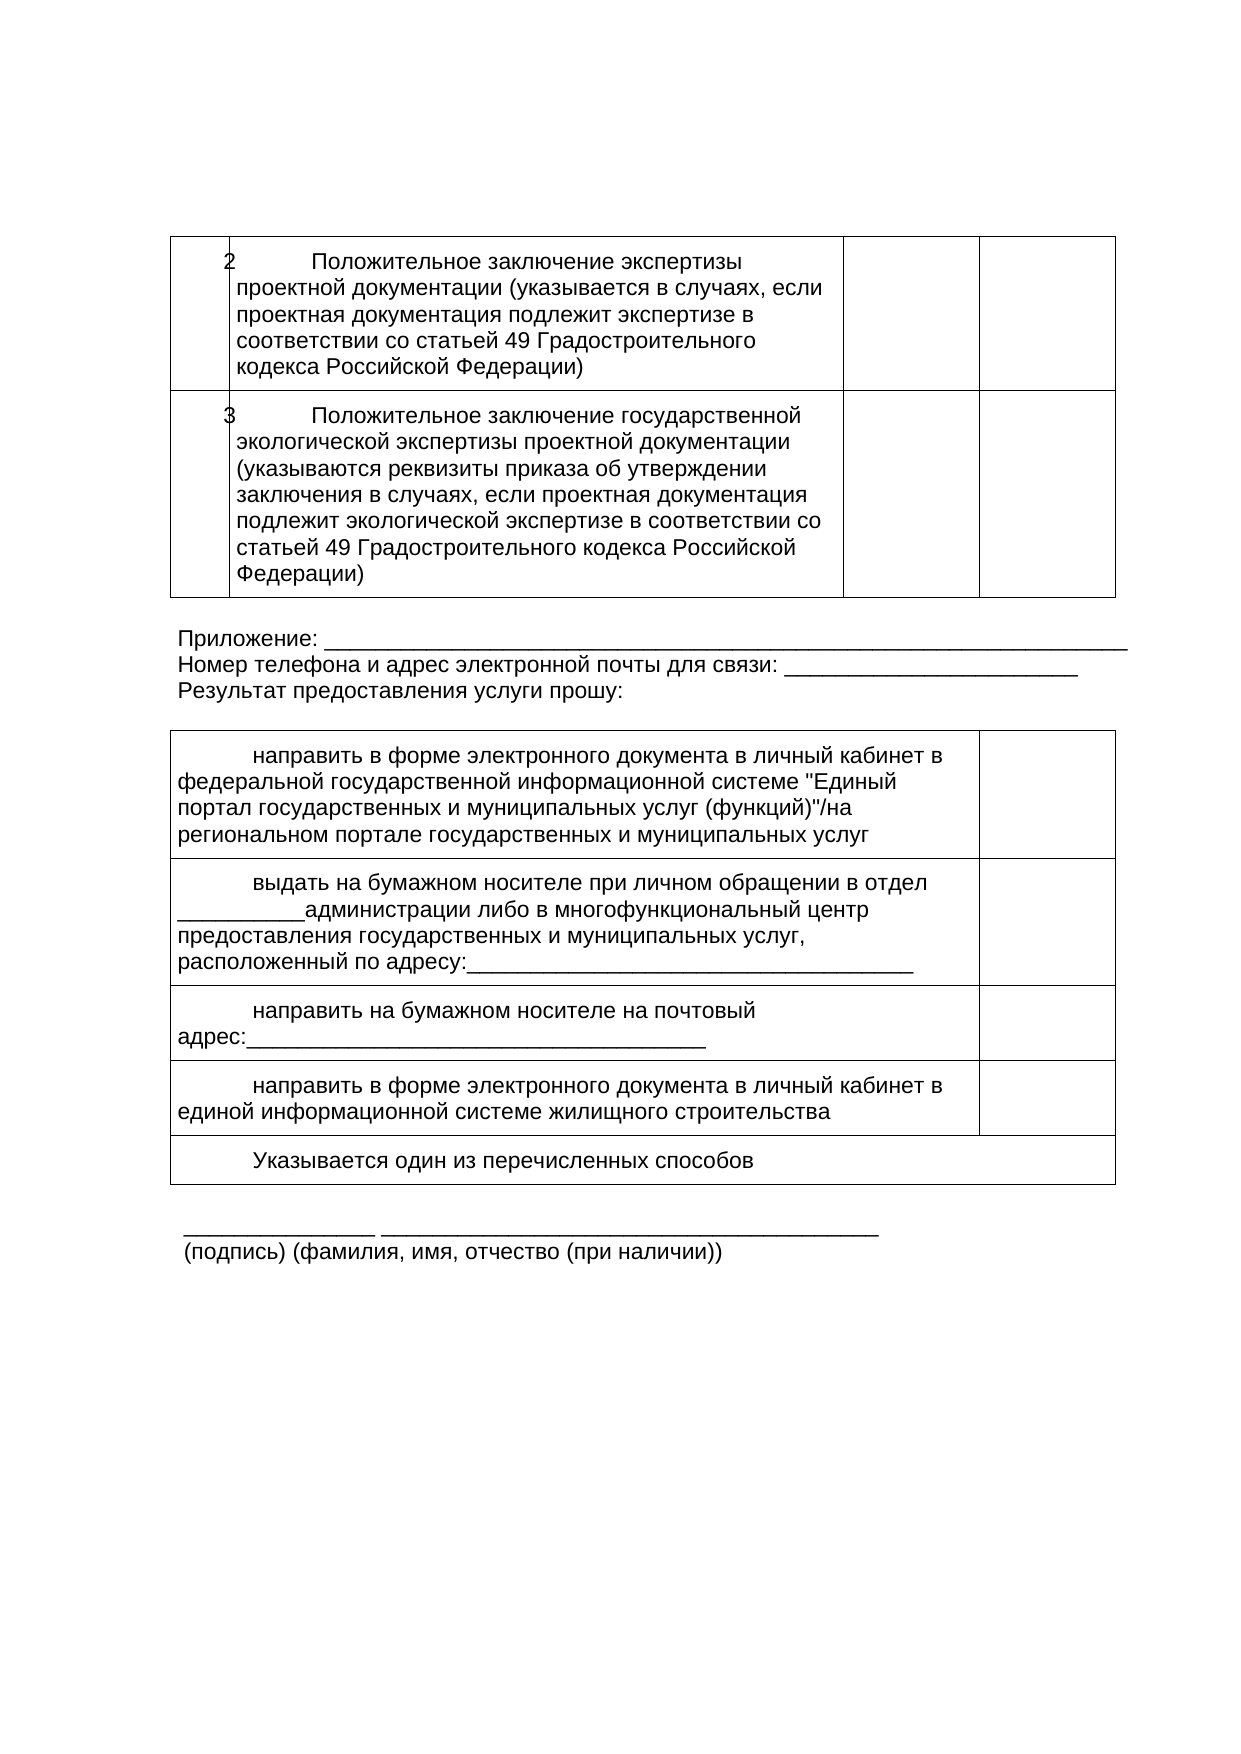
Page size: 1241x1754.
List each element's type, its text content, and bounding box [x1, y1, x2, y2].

text _______________ _______________________________________ [177, 1211, 1181, 1238]
table_cell 2 [171, 237, 229, 390]
table_cell выдать на бумажном носителе при личном обращении в отдел __________администрации либо в многофункциональный центр предоставления государственных и муниципальных услуг, расположенный по адресу:___________________________________ [171, 859, 979, 985]
table_cell [844, 237, 979, 390]
table_cell [980, 859, 1115, 985]
table_cell направить в форме электронного документа в личный кабинет в единой информационной системе жилищного строительства [171, 1061, 979, 1135]
table_header [980, 731, 1115, 858]
table_cell [980, 391, 1115, 597]
table_cell направить на бумажном носителе на почтовый адрес:____________________________________ [171, 986, 979, 1060]
text Номер телефона и адрес электронной почты для связи: _______________________ [177, 651, 1181, 677]
table_header направить в форме электронного документа в личный кабинет в федеральной государственной информационной системе "Единый портал государственных и муниципальных услуг (функций)"/на региональном портале государственных и муниципальных услуг [171, 731, 979, 858]
table_cell Положительное заключение экспертизы проектной документации (указывается в случаях, если проектная документация подлежит экспертизе в соответствии со статьей 49 Градостроительного кодекса Российской Федерации) [230, 237, 843, 390]
table_cell 3 [171, 391, 229, 597]
table_cell [844, 391, 979, 597]
table_cell [980, 1061, 1115, 1135]
table_cell [980, 986, 1115, 1060]
text Приложение: _______________________________________________________________ [177, 624, 1181, 651]
table_cell Положительное заключение государственной экологической экспертизы проектной документации (указываются реквизиты приказа об утверждении заключения в случаях, если проектная документация подлежит экологической экспертизе в соответствии со статьей 49 Градостроительного кодекса Российской Федерации) [230, 391, 843, 597]
text Результат предоставления услуги прошу: [177, 677, 1181, 703]
table_cell [980, 237, 1115, 390]
text (подпись) (фамилия, имя, отчество (при наличии)) [177, 1238, 1181, 1264]
table_cell Указывается один из перечисленных способов [171, 1136, 1115, 1184]
